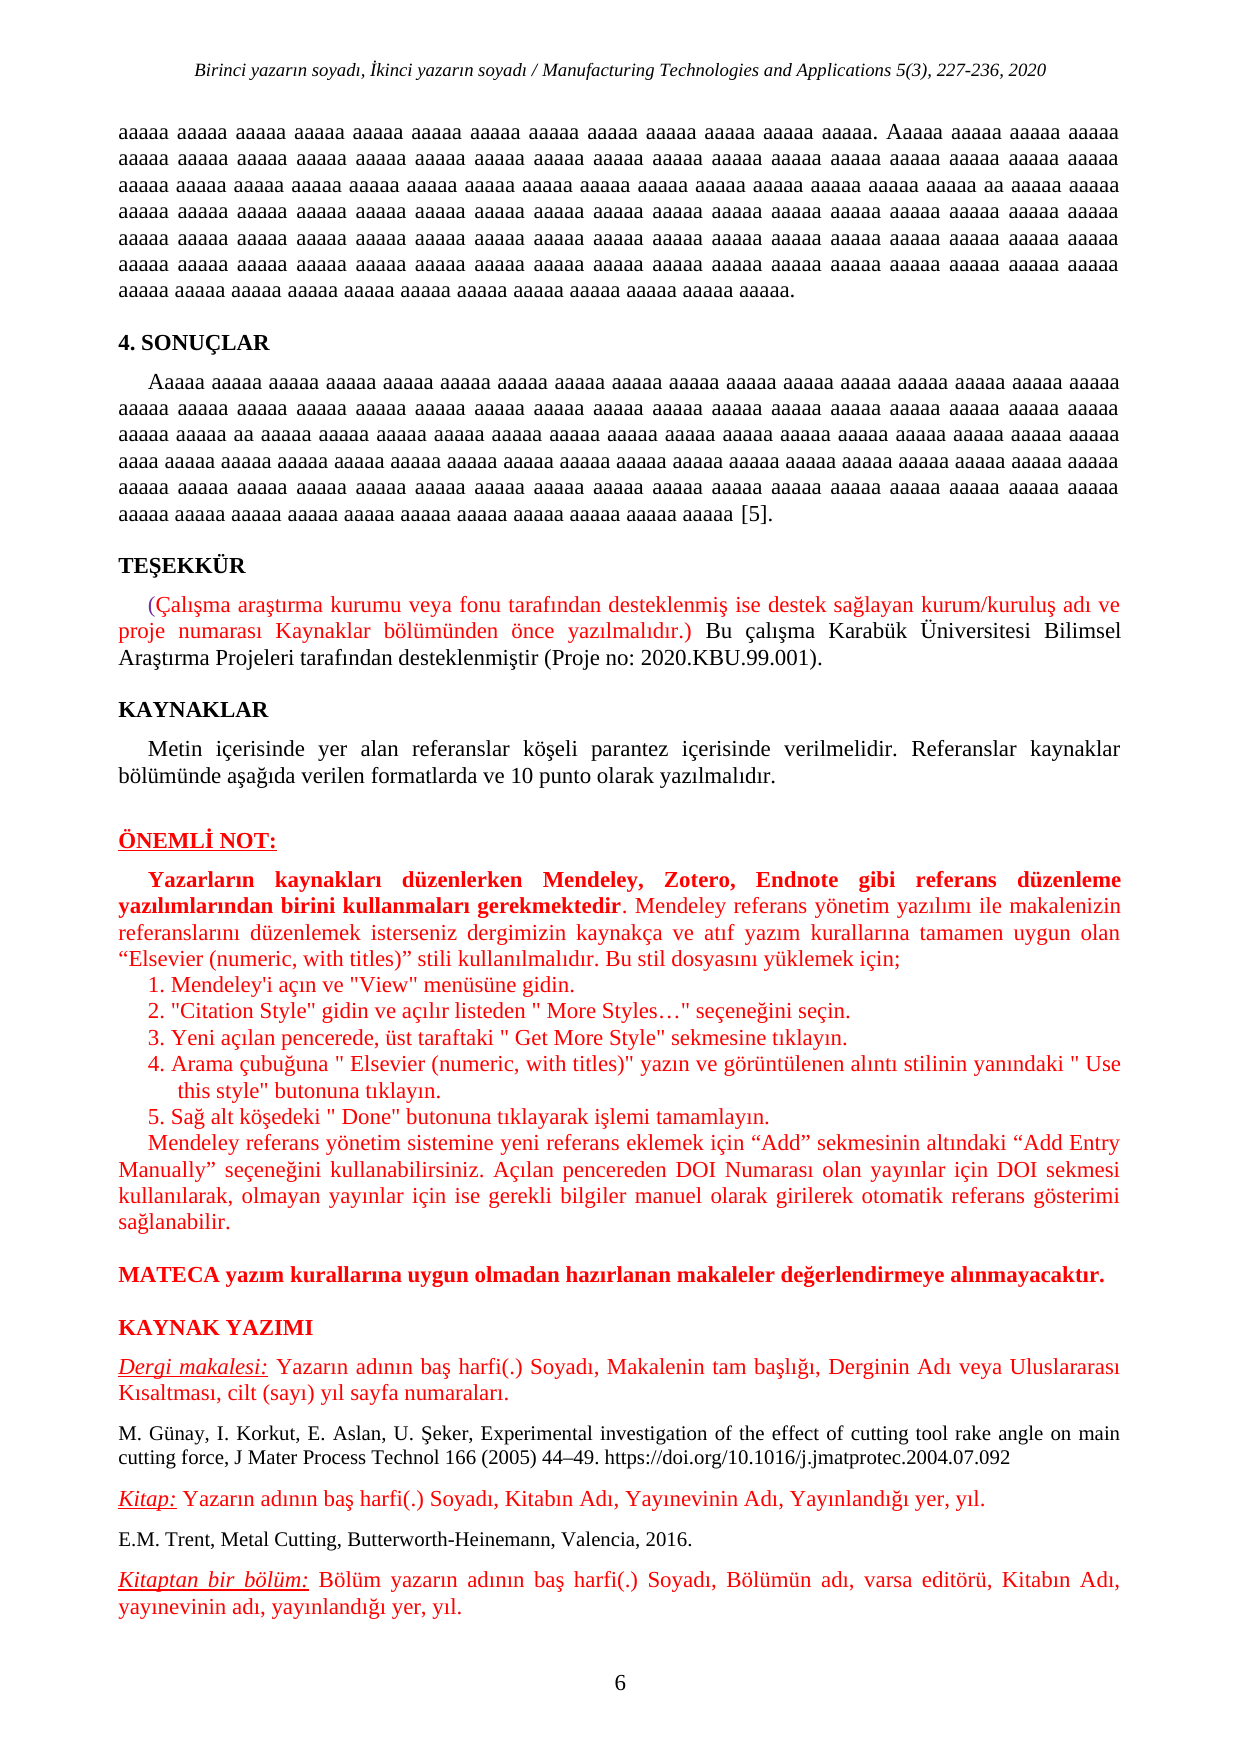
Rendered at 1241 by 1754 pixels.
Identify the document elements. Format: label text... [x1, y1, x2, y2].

text E.M. Trent, Metal Cutting, Butterworth-Heinemann, Valencia, 2016. [118, 1527, 1122, 1551]
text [118, 118, 1122, 303]
text Metin içerisinde yer alan referanslar köşeli parantez içerisinde verilmelidir. Referanslar kaynaklar bölümünde aşağıda verilen formatlarda ve 10 punto olarak yazılmalıdır. [118, 735, 1122, 788]
text 2. "Citation Style" gidin ve açılır listeden " More Styles…" seçeneğini seçin. [118, 998, 1122, 1024]
text KAYNAK YAZIMI [118, 1314, 1122, 1340]
text M. Günay, I. Korkut, E. Aslan, U. Şeker, Experimental investigation of the effect of cutting tool rake angle on main cutting force, J Mater Process Technol 166 (2005) 44–49. https://doi.org/10.1016/j.jmatprotec.2004.07.092 [118, 1421, 1122, 1469]
text Kitap: Yazarın adının baş harfi(.) Soyadı, Kitabın Adı, Yayınevinin Adı, Yayınlandığı yer, yıl. [118, 1485, 1122, 1511]
text Mendeley referans yönetim sistemine yeni referans eklemek için “Add” sekmesinin altındaki “Add Entry Manually” seçeneğini kullanabilirsiniz. Açılan pencereden DOI Numarası olan yayınlar için DOI sekmesi kullanılarak, olmayan yayınlar için ise gerekli bilgiler manuel olarak girilerek otomatik referans gösterimi sağlanabilir. [118, 1129, 1122, 1235]
text (Çalışma araştırma kurumu veya fonu tarafından desteklenmiş ise destek sağlayan kurum/kuruluş adı ve proje numarası Kaynaklar bölümünden önce yazılmalıdır.) Bu çalışma Karabük Üniversitesi Bilimsel Araştırma Projeleri tarafından desteklenmiştir (Proje no: 2020.KBU.99.001). [118, 591, 1122, 670]
text 4. Arama çubuğuna " Elsevier (numeric, with titles)" yazın ve görüntülenen alıntı stilinin yanındaki " Use this style" butonuna tıklayın. [148, 1050, 1122, 1103]
text MATECA yazım kurallarına uygun olmadan hazırlanan makaleler değerlendirmeye alınmayacaktır. [118, 1261, 1122, 1287]
text 1. Mendeley'i açın ve "View" menüsüne gidin. [118, 971, 1122, 998]
text 3. Yeni açılan pencerede, üst taraftaki " Get More Style" sekmesine tıklayın. [118, 1024, 1122, 1050]
text Aaaaa aaaaa aaaaa aaaaa aaaaa aaaaa aaaaa aaaaa aaaaa aaaaa aaaaa aaaaa aaaaa aaaaa aaaaa aaaaa aaaaa aaaaa aaaaa aaaaa aaaaa aaaaa aaaaa aaaaa aaaaa aaaaa aaaaa aaaaa aaaaa aaaaa aaaaa aaaaa aaaaa aaaaa aaaaa aaaaa aa aaaaa aaaaa aaaaa aaaaa aaaaa aaaaa aaaaa aaaaa aaaaa aaaaa aaaaa aaaaa aaaaa aaaaa aaaaa aaaa aaaaa aaaaa aaaaa aaaaa aaaaa aaaaa aaaaa aaaaa aaaaa aaaaa aaaaa aaaaa aaaaa aaaaa aaaaa aaaaa aaaaa aaaaa aaaaa aaaaa aaaaa aaaaa aaaaa aaaaa aaaaa aaaaa aaaaa aaaaa aaaaa aaaaa aaaaa aaaaa aaaaa aaaaa aaaaa aaaaa aaaaa aaaaa aaaaa aaaaa aaaaa aaaaa aaaaa aaaaa aaaaa [118, 368, 1122, 526]
text ÖNEMLİ NOT: [118, 827, 1122, 853]
text 4. SONUÇLAR [118, 329, 1122, 355]
text Kitaptan bir bölüm: Bölüm yazarın adının baş harfi(.) Soyadı, Bölümün adı, varsa editörü, Kitabın Adı, yayınevinin adı, yayınlandığı yer, yıl. [118, 1566, 1122, 1619]
text TEŞEKKÜR [118, 552, 1122, 579]
text KAYNAKLAR [118, 697, 1122, 723]
text Dergi makalesi: Yazarın adının baş harfi(.) Soyadı, Makalenin tam başlığı, Derginin Adı veya Uluslararası Kısaltması, cilt (sayı) yıl sayfa numaraları. [118, 1353, 1122, 1405]
text Yazarların kaynakları düzenlerken Mendeley, Zotero, Endnote gibi referans düzenleme yazılımlarından birini kullanmaları gerekmektedir. Mendeley referans yönetim yazılımı ile makalenizin referanslarını düzenlemek isterseniz dergimizin kaynakça ve atıf yazım kurallarına tamamen uygun olan “Elsevier (numeric, with titles)” stili kullanılmalıdır. Bu stil dosyasını yüklemek için; [118, 866, 1122, 971]
text 5. Sağ alt köşedeki " Done" butonuna tıklayarak işlemi tamamlayın. [118, 1103, 1122, 1129]
